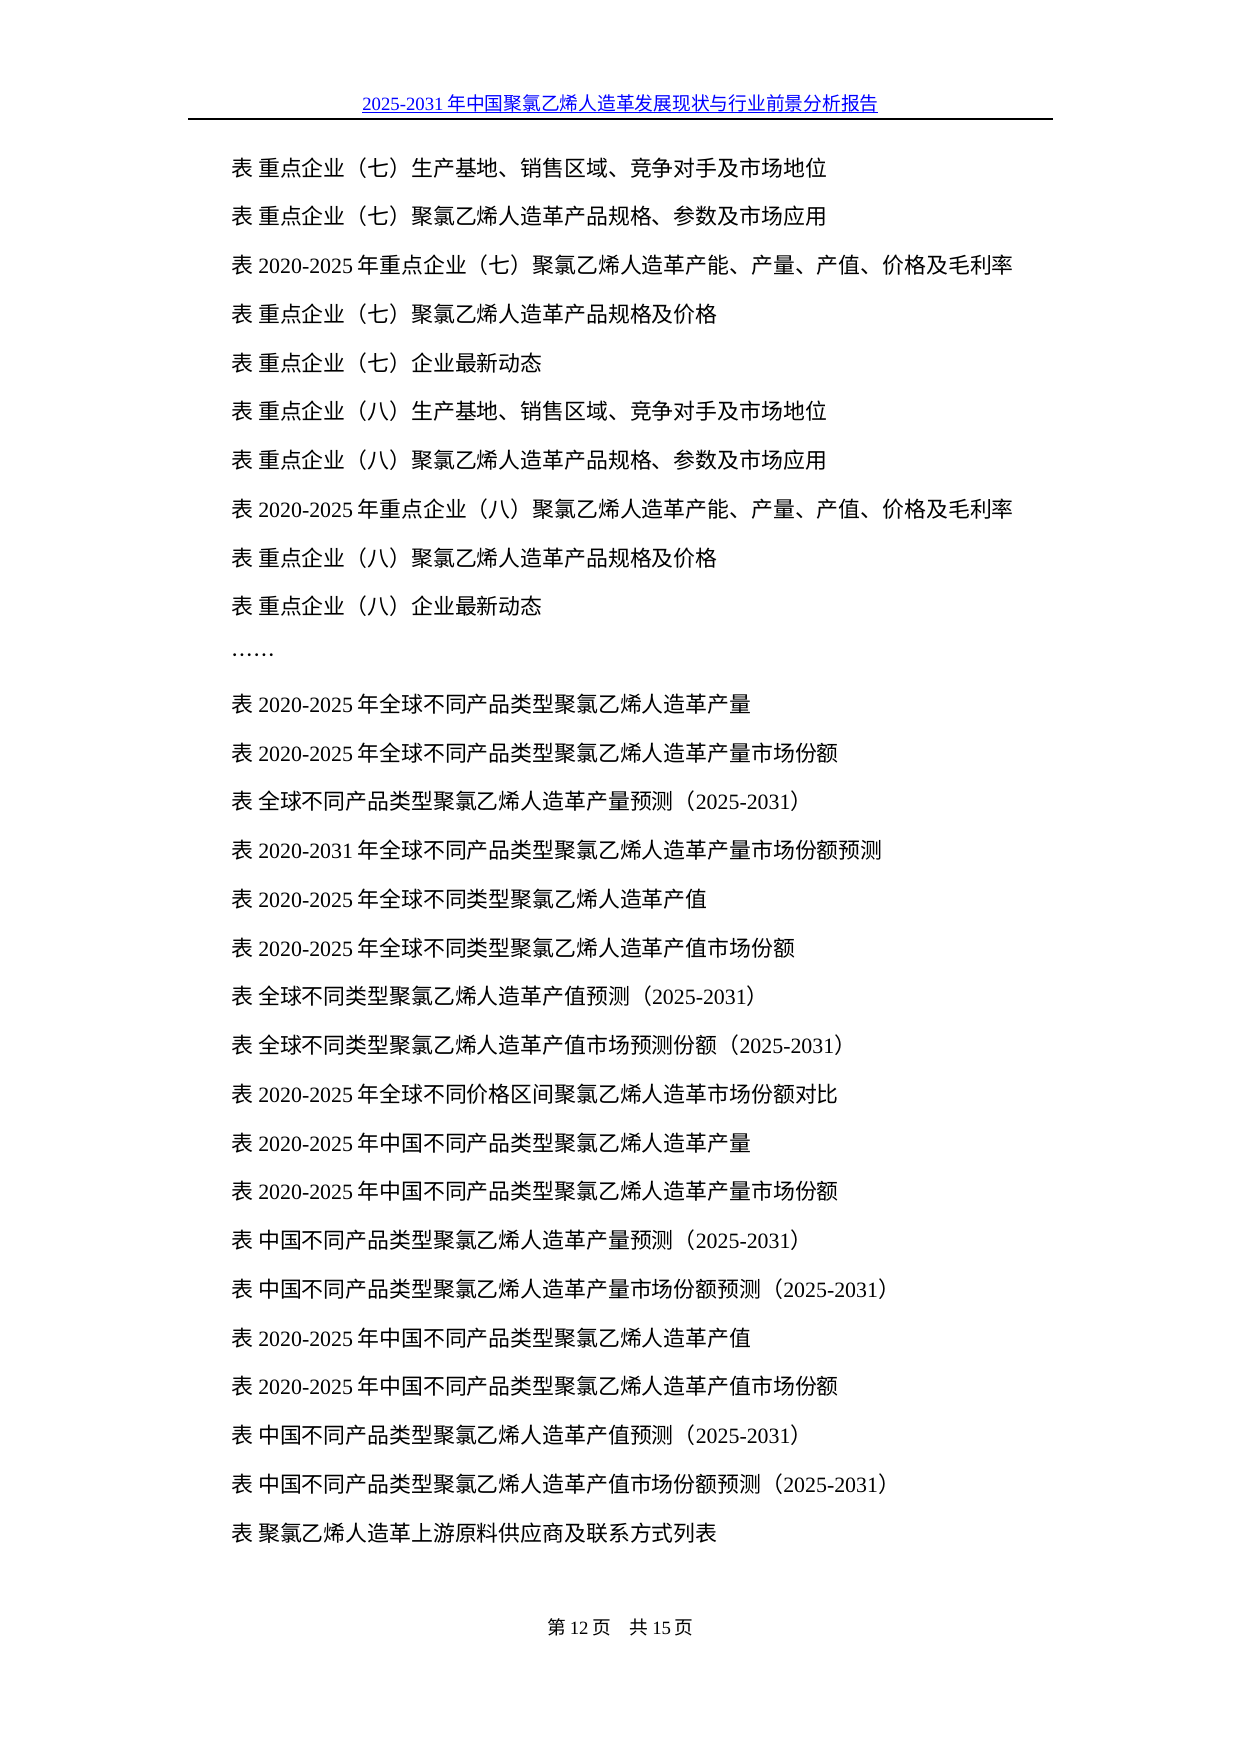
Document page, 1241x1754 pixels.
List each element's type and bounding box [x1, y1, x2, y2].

text [187, 150, 1053, 1548]
